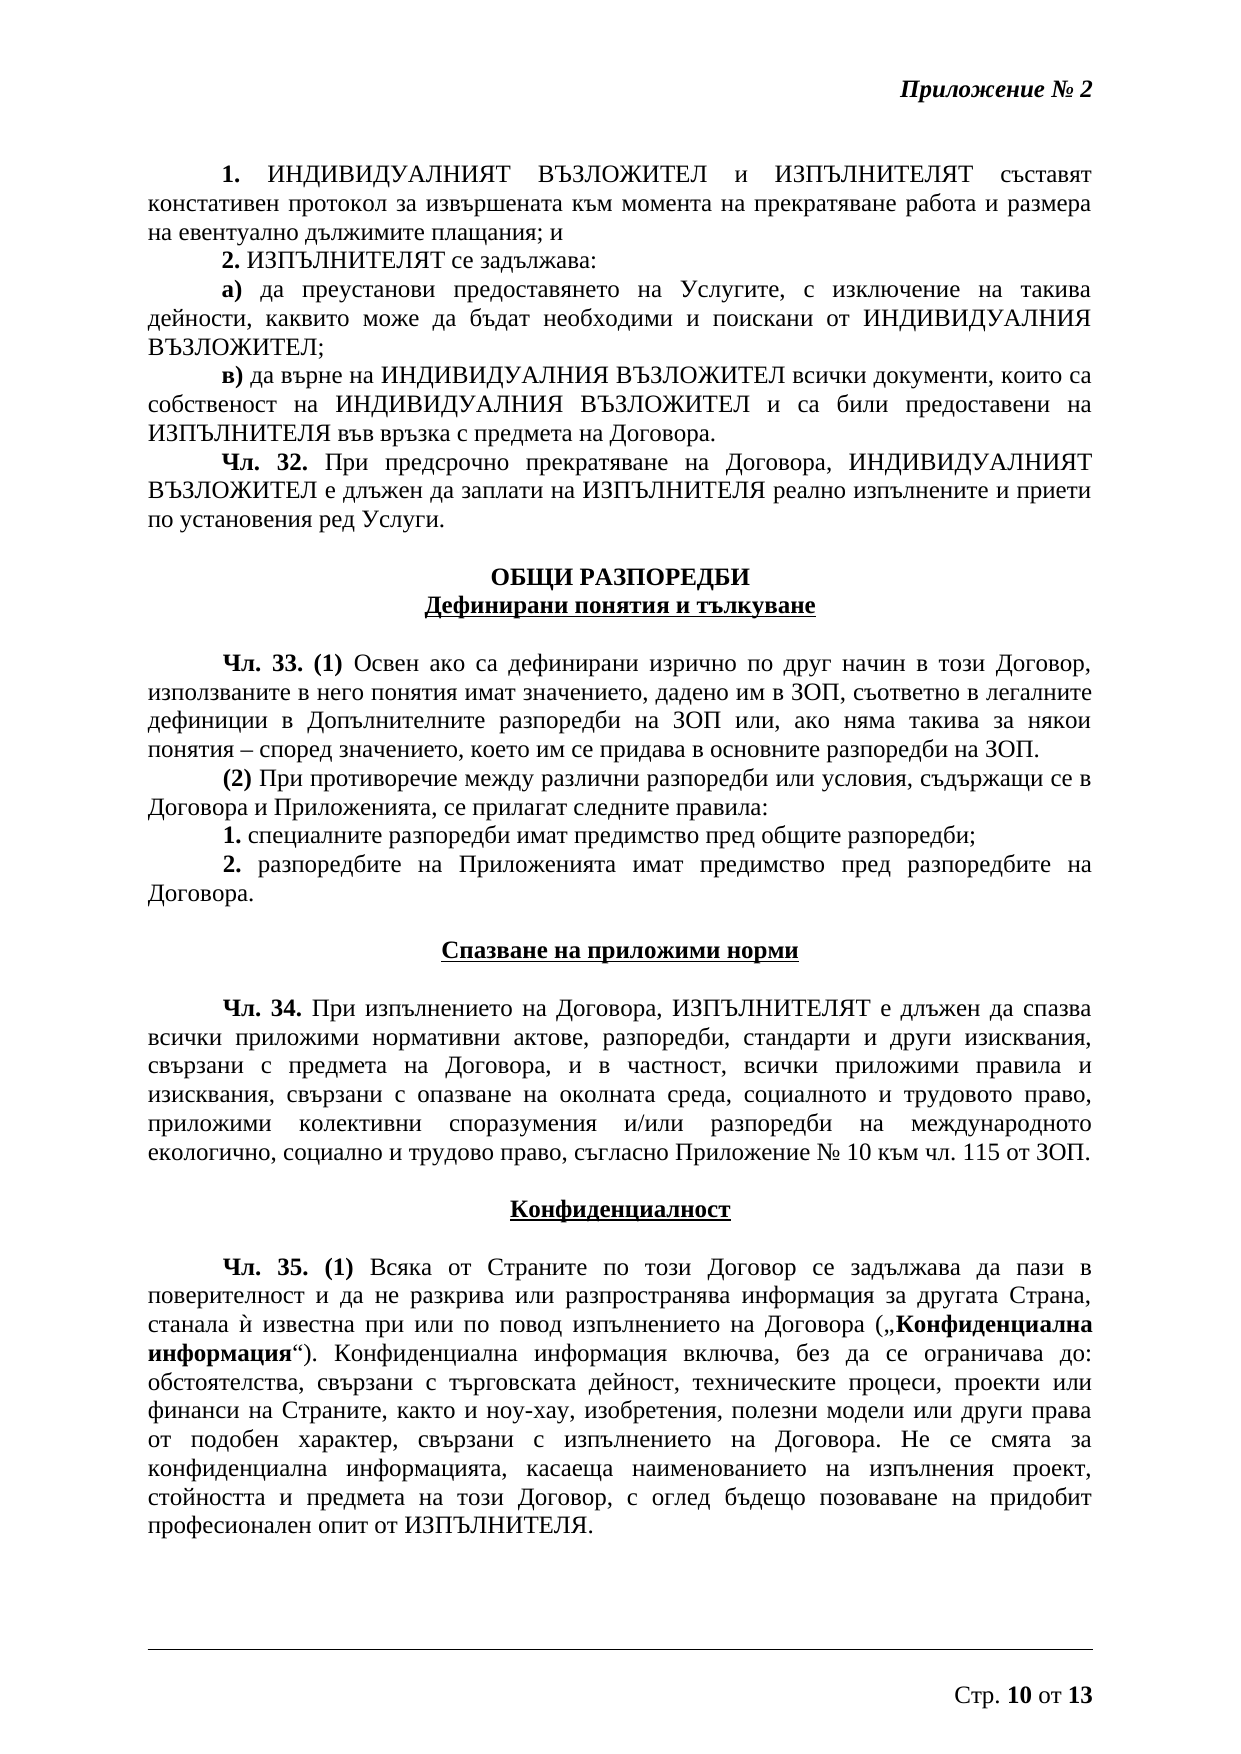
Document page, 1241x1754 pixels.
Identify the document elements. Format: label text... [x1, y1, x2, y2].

text ОБЩИ РАЗПОРЕДБИ [148, 562, 1093, 591]
text 1. специалните разпоредби имат предимство пред общите разпоредби; [148, 821, 1093, 849]
text в) да върне на ИНДИВИДУАЛНИЯ ВЪЗЛОЖИТЕЛ всички документи, които са собственост на ИНДИВИДУАЛНИЯ ВЪЗЛОЖИТЕЛ и са били предоставени на ИЗПЪЛНИТЕЛЯ във връзка с предмета на Договора. [148, 361, 1093, 447]
text 2. ИЗПЪЛНИТЕЛЯТ се задължава: [148, 246, 1093, 274]
text Чл. 32. При предсрочно прекратяване на Договора, ИНДИВИДУАЛНИЯТ ВЪЗЛОЖИТЕЛ е длъжен да заплати на ИЗПЪЛНИТЕЛЯ реално изпълнените и приети по установения ред Услуги. [148, 447, 1093, 533]
text Чл. 35. (1) Всяка от Страните по този Договор се задължава да пази в поверителност и да не разкрива или разпространява информация за другата Страна, станала ѝ известна при или по повод изпълнението на Договора („Конфиденциална информация“). Конфиденциална информация включва, без да се ограничава до: обстоятелства, свързани с търговската дейност, техническите процеси, проекти или финанси на Страните, както и ноу-хау, изобретения, полезни модели или други права от подобен характер, свързани с изпълнението на Договора. Не се смята за конфиденциална информацията, касаеща наименованието на изпълнения проект, стойността и предмета на този Договор, с оглед бъдещо позоваване на придобит професионален опит от ИЗПЪЛНИТЕЛЯ. [148, 1252, 1093, 1539]
text (2) При противоречие между различни разпоредби или условия, съдържащи се в Договора и Приложенията, се прилагат следните правила: [148, 763, 1093, 821]
text Чл. 34. При изпълнението на Договора, ИЗПЪЛНИТЕЛЯТ е длъжен да спазва всички приложими нормативни актове, разпоредби, стандарти и други изисквания, свързани с предмета на Договора, и в частност, всички приложими правила и изисквания, свързани с опазване на околната среда, социалното и трудовото право, приложими колективни споразумения и/или разпоредби на международното екологично, социално и трудово право, съгласно Приложение № 10 към чл. 115 от ЗОП. [148, 993, 1093, 1166]
text 2. разпоредбите на Приложенията имат предимство пред разпоредбите на Договора. [148, 849, 1093, 907]
text Спазване на приложими норми [148, 936, 1093, 964]
text Конфиденциалност [148, 1194, 1093, 1223]
text Чл. 33. (1) Освен ако са дефинирани изрично по друг начин в този Договор, използваните в него понятия имат значението, дадено им в ЗОП, съответно в легалните дефиниции в Допълнителните разпоредби на ЗОП или, ако няма такива за някои понятия – според значението, което им се придава в основните разпоредби на ЗОП. [148, 648, 1093, 763]
text 1. ИНДИВИДУАЛНИЯТ ВЪЗЛОЖИТЕЛ и ИЗПЪЛНИТЕЛЯТ съставят констативен протокол за извършената към момента на прекратяване работа и размера на евентуално дължимите плащания; и [148, 159, 1093, 246]
text а) да преустанови предоставянето на Услугите, с изключение на такива дейности, каквито може да бъдат необходими и поискани от ИНДИВИДУАЛНИЯ ВЪЗЛОЖИТЕЛ; [148, 274, 1093, 361]
text Дефинирани понятия и тълкуване [148, 591, 1093, 619]
